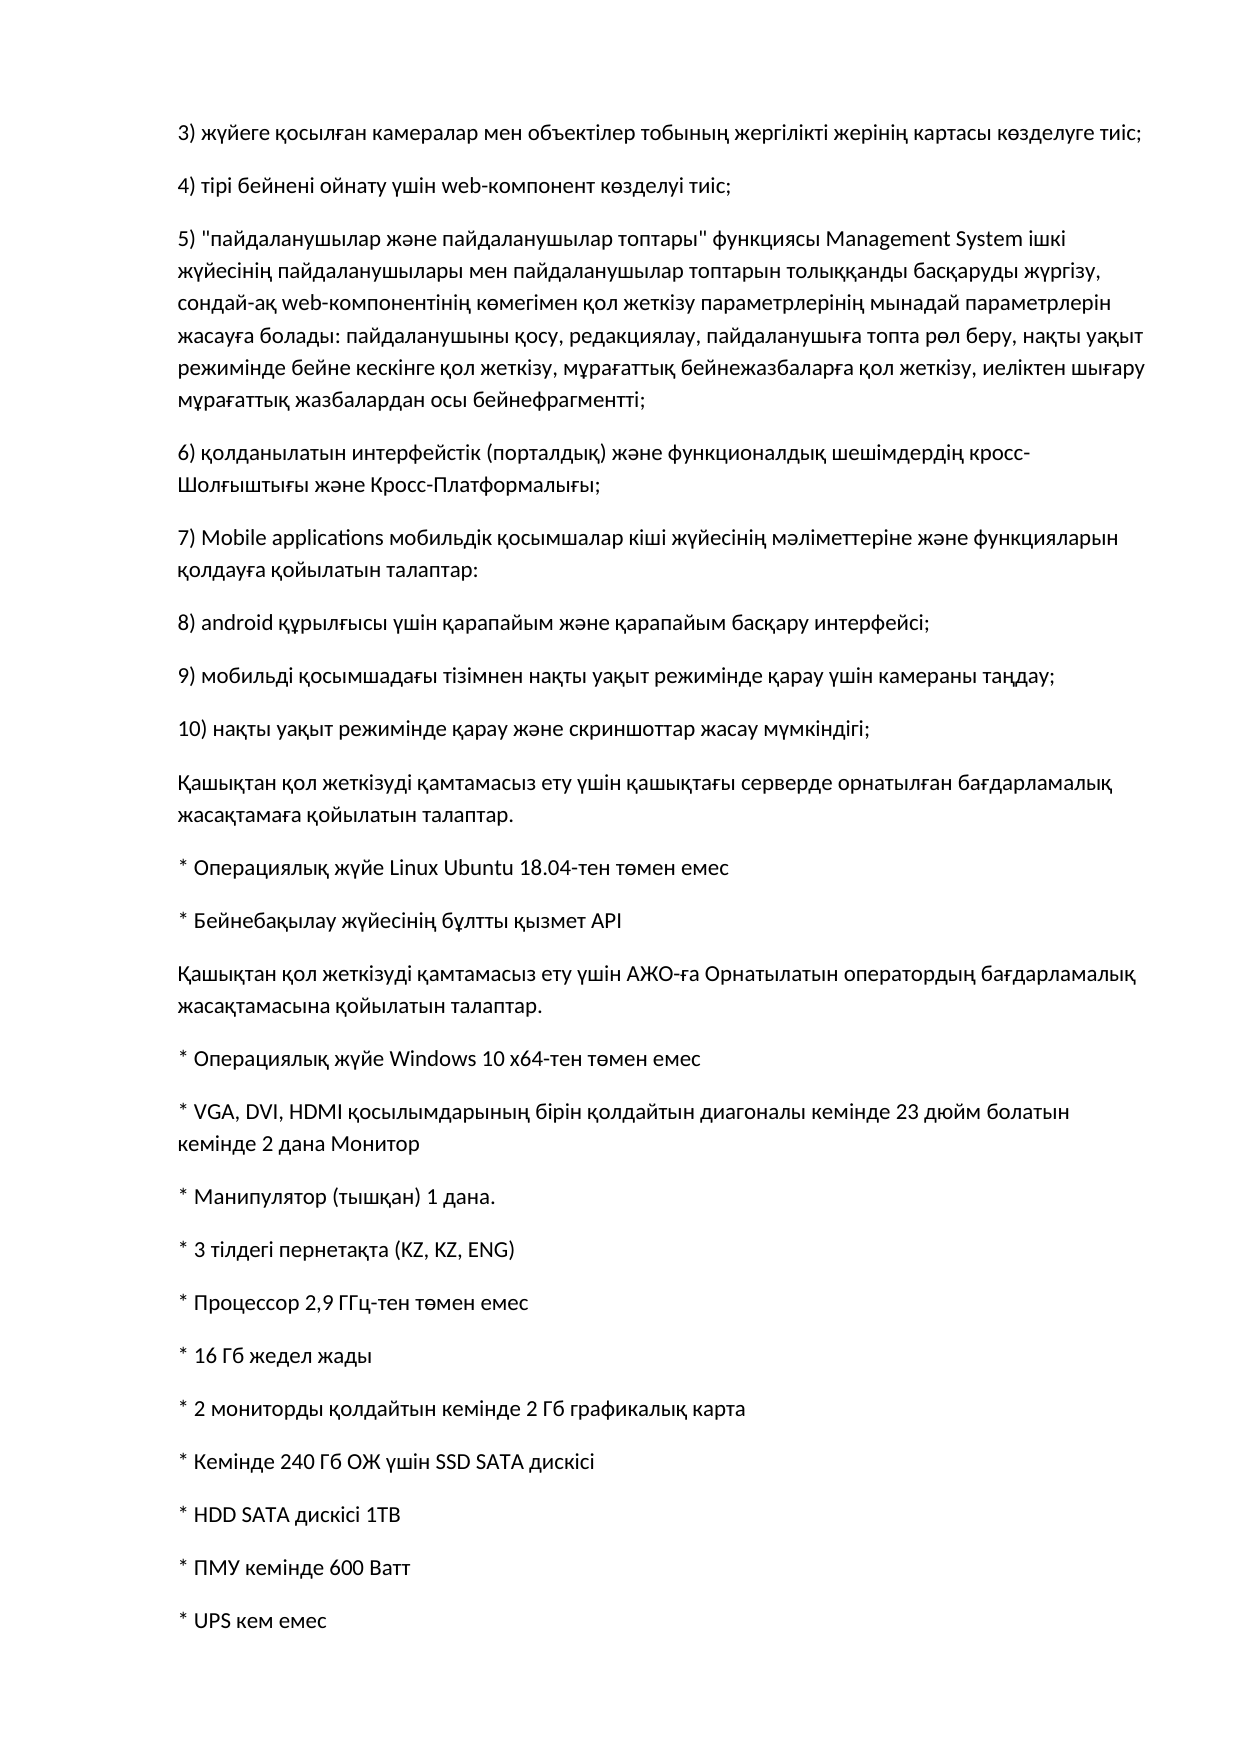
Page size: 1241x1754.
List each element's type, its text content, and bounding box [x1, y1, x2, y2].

text 6) қолданылатын интерфейстік (порталдық) жəне функционалдық шешімдердің кросс- Шолғыштығы жəне Кросс-Платформалығы; [177, 438, 1152, 498]
text Қашықтан қол жеткізуді қамтамасыз ету үшін АЖО-ға Орнатылатын оператордың бағдарламалық жасақтамасына қойылатын талаптар. [177, 959, 1152, 1019]
text * Операциялық жүйе Windows 10 x64-тен төмен емес [177, 1044, 1152, 1072]
text 4) тірі бейнені ойнату үшін web-компонент көзделуі тиіс; [177, 171, 1152, 199]
text * 2 мониторды қолдайтын кемінде 2 Гб графикалық карта [177, 1394, 1152, 1422]
text * Бейнебақылау жүйесінің бұлтты қызмет API [177, 906, 1152, 934]
text * UPS кем емес [177, 1606, 1152, 1634]
text Қашықтан қол жеткізуді қамтамасыз ету үшін қашықтағы серверде орнатылған бағдарламалық жасақтамаға қойылатын талаптар. [177, 768, 1152, 828]
text * ПМУ кемінде 600 Ватт [177, 1553, 1152, 1581]
text 7) Mobile applications мобильдік қосымшалар кіші жүйесінің мəліметтеріне жəне функцияларын қолдауға қойылатын талаптар: [177, 523, 1152, 583]
text * Операциялық жүйе Linux Ubuntu 18.04-тен төмен емес [177, 853, 1152, 881]
text * VGA, DVI, HDMI қосылымдарының бірін қолдайтын диагоналы кемінде 23 дюйм болатын кемінде 2 дана Монитор [177, 1097, 1152, 1157]
text 3) жүйеге қосылған камералар мен объектілер тобының жергілікті жерінің картасы көзделуге тиіс; [177, 118, 1152, 146]
text * Манипулятор (тышқан) 1 дана. [177, 1182, 1152, 1210]
text * HDD SATA дискісі 1TB [177, 1500, 1152, 1528]
text 10) нақты уақыт режимінде қарау жəне скриншоттар жасау мүмкіндігі; [177, 714, 1152, 743]
text * Кемінде 240 Гб ОЖ үшін SSD SATA дискісі [177, 1447, 1152, 1475]
text * 16 Гб жедел жады [177, 1341, 1152, 1369]
text * Процессор 2,9 ГГц-тен төмен емес [177, 1288, 1152, 1316]
text 9) мобильді қосымшадағы тізімнен нақты уақыт режимінде қарау үшін камераны таңдау; [177, 662, 1152, 689]
text 8) android құрылғысы үшін қарапайым жəне қарапайым басқару интерфейсі; [177, 608, 1152, 637]
text 5) "пайдаланушылар жəне пайдаланушылар топтары" функциясы Management System ішкі жүйесінің пайдаланушылары мен пайдаланушылар топтарын толыққанды басқаруды жүргізу, сондай-ақ web-компонентінің көмегімен қол жеткізу параметрлерінің мынадай параметрлерін жасауға болады: пайдаланушыны қосу, редакциялау, пайдаланушыға топта рөл беру, нақты уақыт режимінде бейне кескінге қол жеткізу, мұрағаттық бейнежазбаларға қол жеткізу, иеліктен шығару мұрағаттық жазбалардан осы бейнефрагментті; [177, 224, 1152, 413]
text * 3 тілдегі пернетақта (KZ, KZ, ENG) [177, 1235, 1152, 1263]
